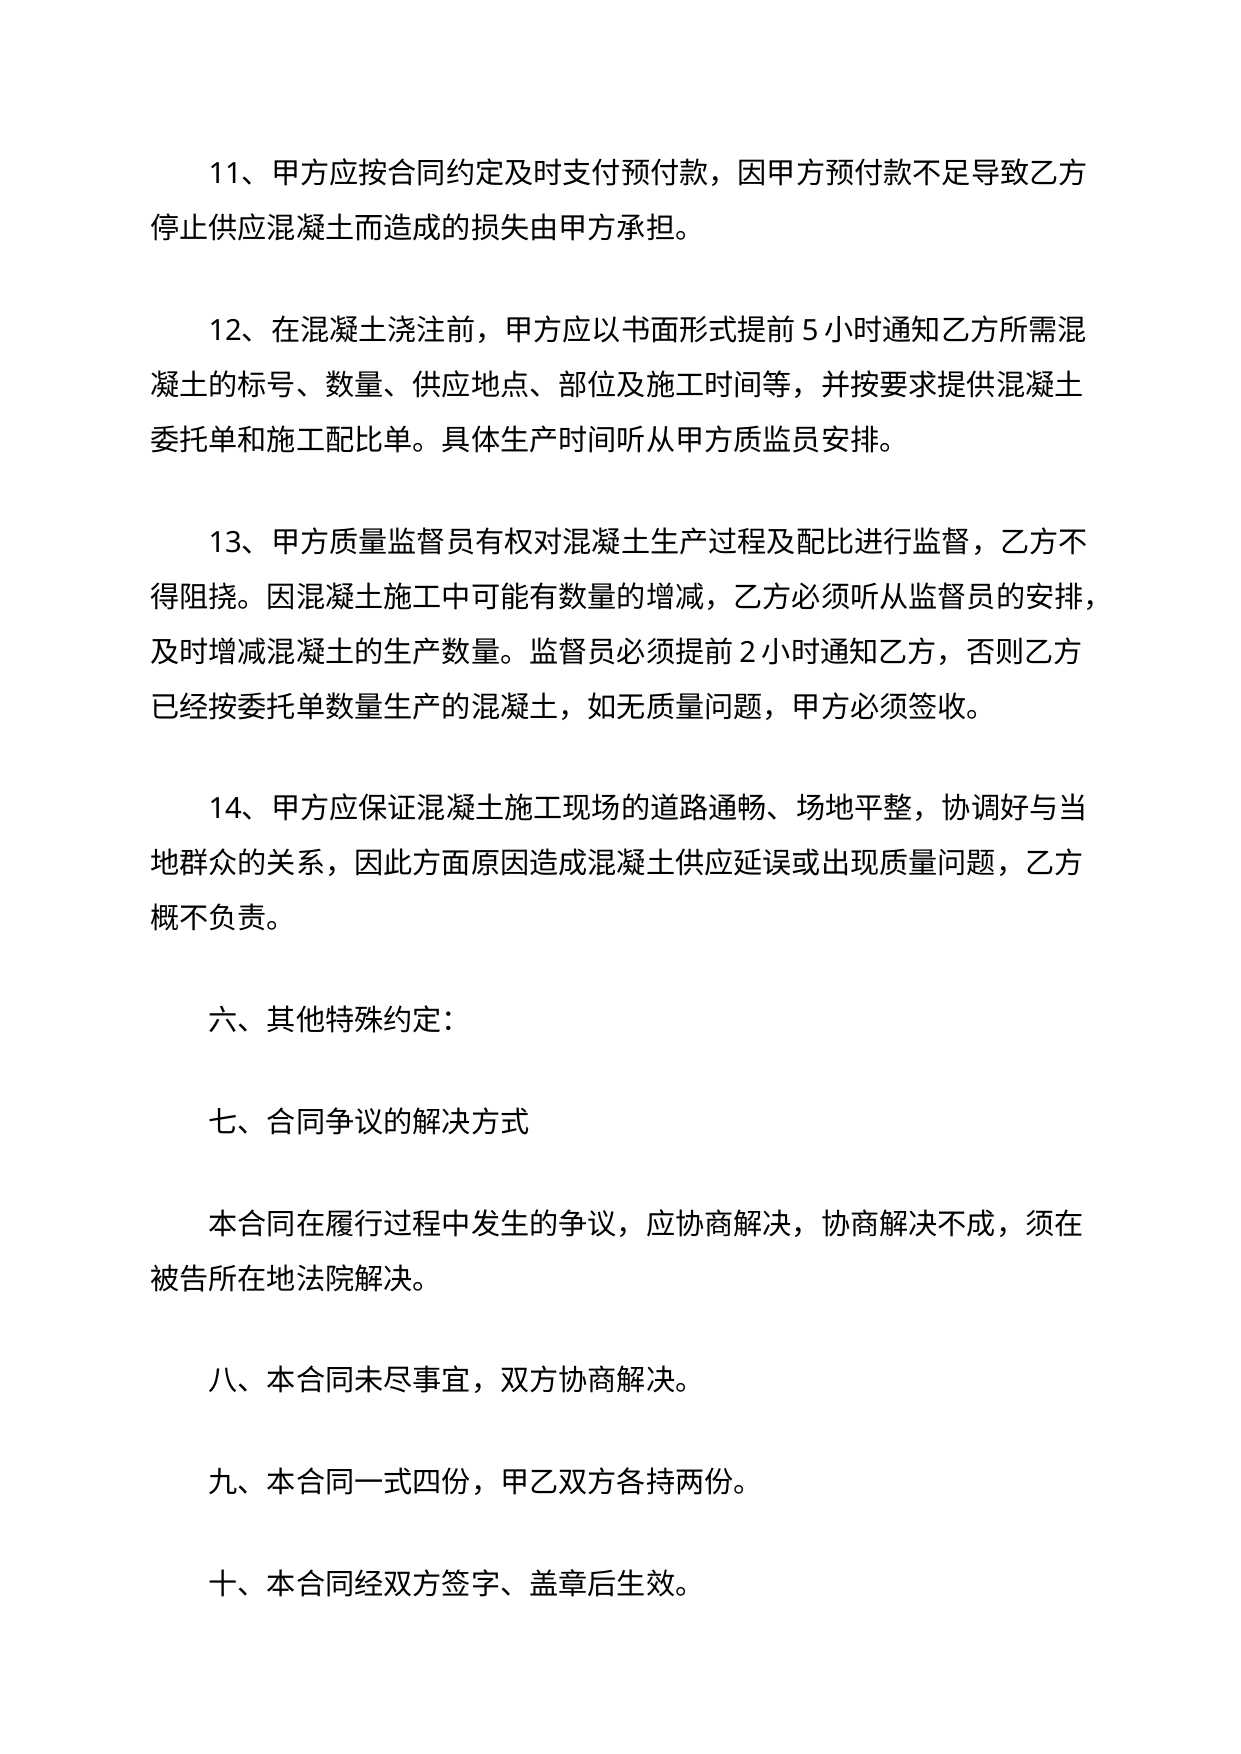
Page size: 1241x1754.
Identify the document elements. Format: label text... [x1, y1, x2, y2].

text 七、合同争议的解决方式 [150, 1098, 1090, 1141]
text 11、甲方应按合同约定及时支付预付款，因甲方预付款不足导致乙方停止供应混凝土而造成的损失由甲方承担。 [150, 150, 1090, 247]
text 12、在混凝土浇注前，甲方应以书面形式提前5小时通知乙方所需混凝土的标号、数量、供应地点、部位及施工时间等，并按要求提供混凝土委托单和施工配比单。具体生产时间听从甲方质监员安排。 [150, 307, 1090, 459]
text 本合同在履行过程中发生的争议，应协商解决，协商解决不成，须在被告所在地法院解决。 [150, 1200, 1090, 1297]
text 六、其他特殊约定： [150, 997, 1090, 1039]
text 十、本合同经双方签字、盖章后生效。 [150, 1561, 1090, 1603]
text 13、甲方质量监督员有权对混凝土生产过程及配比进行监督，乙方不得阻挠。因混凝土施工中可能有数量的增减，乙方必须听从监督员的安排，及时增减混凝土的生产数量。监督员必须提前2小时通知乙方，否则乙方已经按委托单数量生产的混凝土，如无质量问题，甲方必须签收。 [150, 518, 1090, 726]
text 14、甲方应保证混凝土施工现场的道路通畅、场地平整，协调好与当地群众的关系，因此方面原因造成混凝土供应延误或出现质量问题，乙方概不负责。 [150, 785, 1090, 937]
text 八、本合同未尽事宜，双方协商解决。 [150, 1357, 1090, 1399]
text 九、本合同一式四份，甲乙双方各持两份。 [150, 1459, 1090, 1501]
